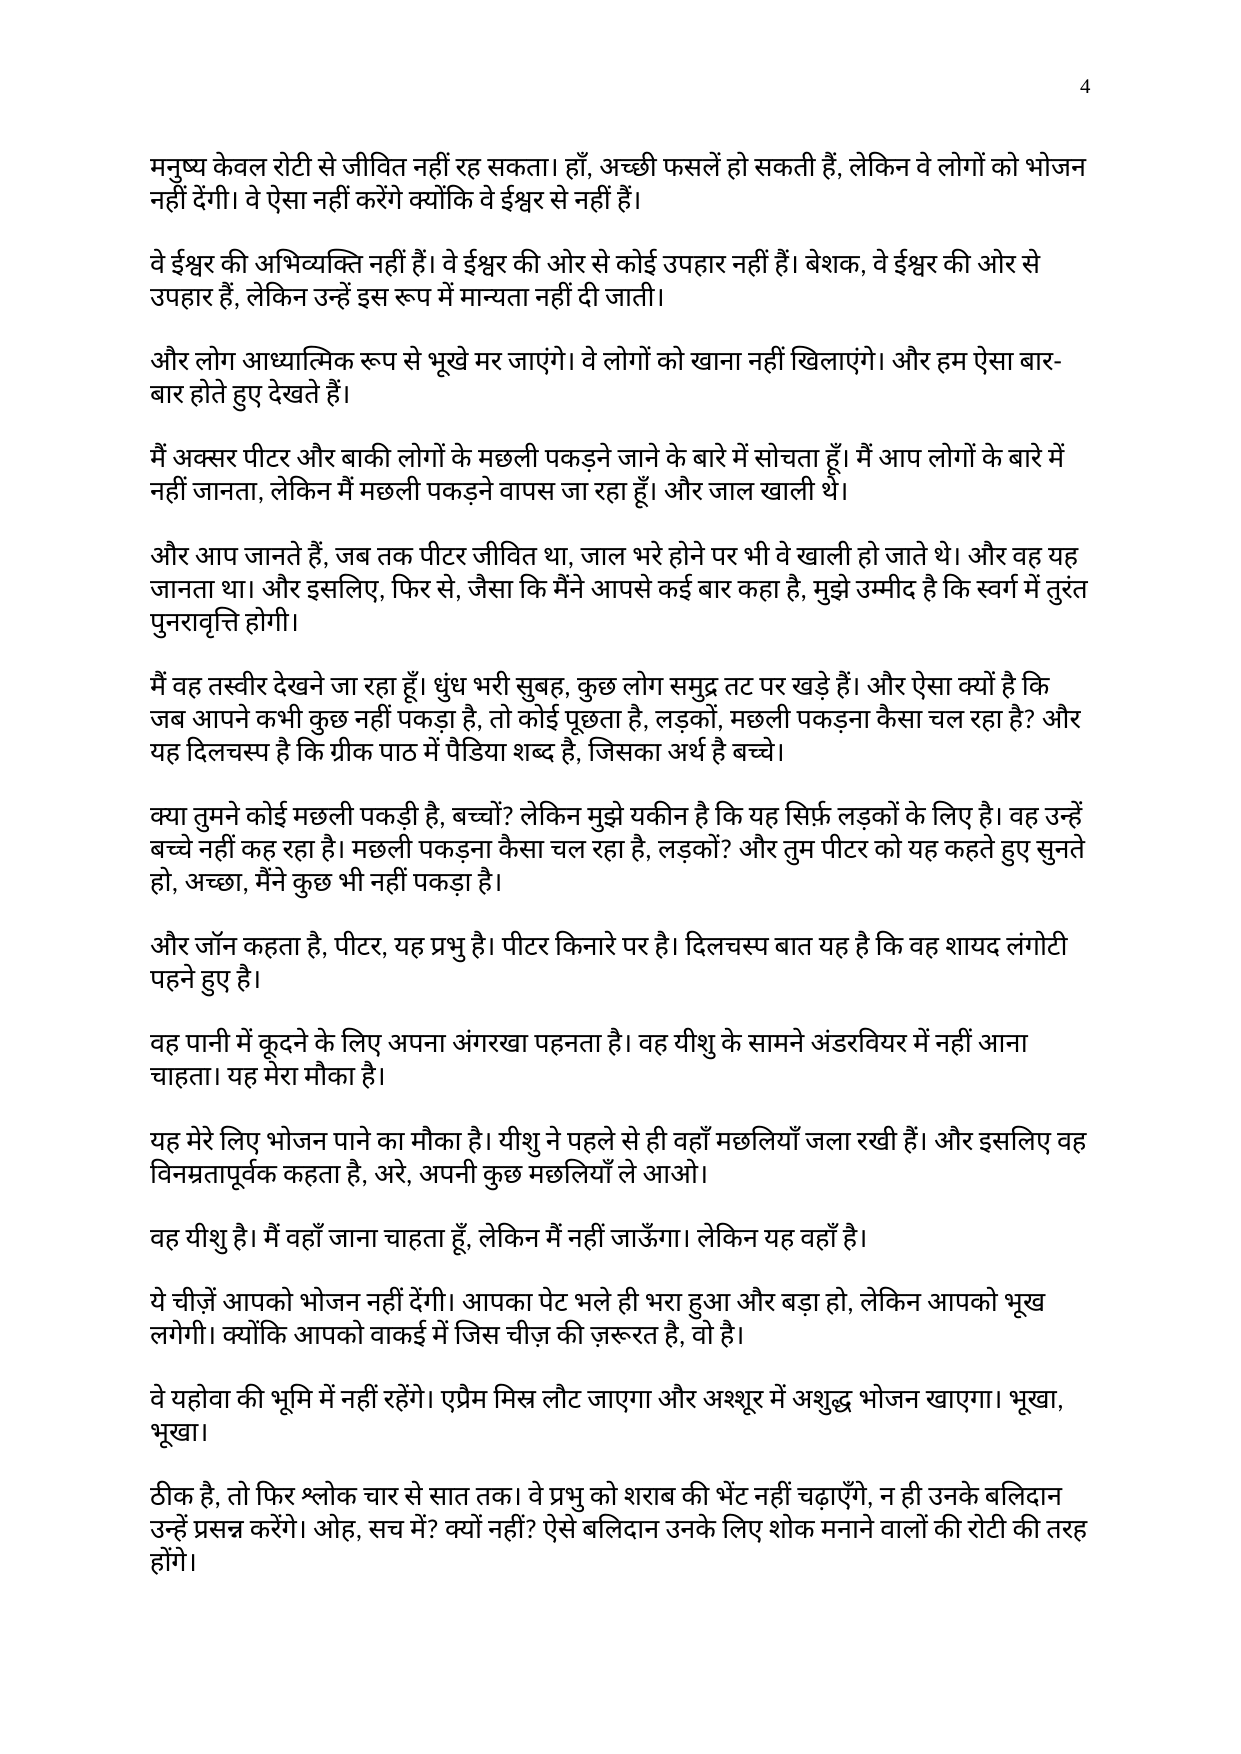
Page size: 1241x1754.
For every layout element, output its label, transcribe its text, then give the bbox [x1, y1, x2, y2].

text वह पानी में कूदने के लिए अपना अंगरखा पहनता है। वह यीशु के सामने अंडरवियर में नहीं आना चाहता। यह मेरा मौका है। [150, 1027, 1090, 1093]
text वह यीशु है। मैं वहाँ जाना चाहता हूँ, लेकिन मैं नहीं जाऊँगा। लेकिन यह वहाँ है। [150, 1221, 1090, 1254]
text क्या तुमने कोई मछली पकड़ी है, बच्चों? लेकिन मुझे यकीन है कि यह सिर्फ़ लड़कों के लिए है। वह उन्हें बच्चे नहीं कह रहा है। मछली पकड़ना कैसा चल रहा है, लड़कों? और तुम पीटर को यह कहते हुए सुनते हो, अच्छा, मैंने कुछ भी नहीं पकड़ा है। [150, 799, 1090, 898]
text और लोग आध्यात्मिक रूप से भूखे मर जाएंगे। वे लोगों को खाना नहीं खिलाएंगे। और हम ऐसा बार-बार होते हुए देखते हैं। [150, 344, 1090, 410]
text मनुष्य केवल रोटी से जीवित नहीं रह सकता। हाँ, अच्छी फसलें हो सकती हैं, लेकिन वे लोगों को भोजन नहीं देंगी। वे ऐसा नहीं करेंगे क्योंकि वे ईश्वर से नहीं हैं। [150, 150, 1090, 216]
text वे यहोवा की भूमि में नहीं रहेंगे। एप्रैम मिस्र लौट जाएगा और अश्शूर में अशुद्ध भोजन खाएगा। भूखा, भूखा। [150, 1382, 1090, 1448]
text ये चीज़ें आपको भोजन नहीं देंगी। आपका पेट भले ही भरा हुआ और बड़ा हो, लेकिन आपको भूख लगेगी। क्योंकि आपको वाकई में जिस चीज़ की ज़रूरत है, वो है। [150, 1285, 1090, 1351]
text और जॉन कहता है, पीटर, यह प्रभु है। पीटर किनारे पर है। दिलचस्प बात यह है कि वह शायद लंगोटी पहने हुए है। [150, 929, 1090, 995]
text ठीक है, तो फिर श्लोक चार से सात तक। वे प्रभु को शराब की भेंट नहीं चढ़ाएँगे, न ही उनके बलिदान उन्हें प्रसन्न करेंगे। ओह, सच में? क्यों नहीं? ऐसे बलिदान उनके लिए शोक मनाने वालों की रोटी की तरह होंगे। [150, 1479, 1090, 1578]
text मैं अक्सर पीटर और बाकी लोगों के मछली पकड़ने जाने के बारे में सोचता हूँ। मैं आप लोगों के बारे में नहीं जानता, लेकिन मैं मछली पकड़ने वापस जा रहा हूँ। और जाल खाली थे। [150, 442, 1090, 508]
text वे ईश्वर की अभिव्यक्ति नहीं हैं। वे ईश्वर की ओर से कोई उपहार नहीं हैं। बेशक, वे ईश्वर की ओर से उपहार हैं, लेकिन उन्हें इस रूप में मान्यता नहीं दी जाती। [150, 247, 1090, 313]
text और आप जानते हैं, जब तक पीटर जीवित था, जाल भरे होने पर भी वे खाली हो जाते थे। और वह यह जानता था। और इसलिए, फिर से, जैसा कि मैंने आपसे कई बार कहा है, मुझे उम्मीद है कि स्वर्ग में तुरंत पुनरावृत्ति होगी। [150, 539, 1090, 638]
text यह मेरे लिए भोजन पाने का मौका है। यीशु ने पहले से ही वहाँ मछलियाँ जला रखी हैं। और इसलिए वह विनम्रतापूर्वक कहता है, अरे, अपनी कुछ मछलियाँ ले आओ। [150, 1124, 1090, 1190]
text मैं वह तस्वीर देखने जा रहा हूँ। धुंध भरी सुबह, कुछ लोग समुद्र तट पर खड़े हैं। और ऐसा क्यों है कि जब आपने कभी कुछ नहीं पकड़ा है, तो कोई पूछता है, लड़कों, मछली पकड़ना कैसा चल रहा है? और यह दिलचस्प है कि ग्रीक पाठ में पैडिया शब्द है, जिसका अर्थ है बच्चे। [150, 669, 1090, 768]
